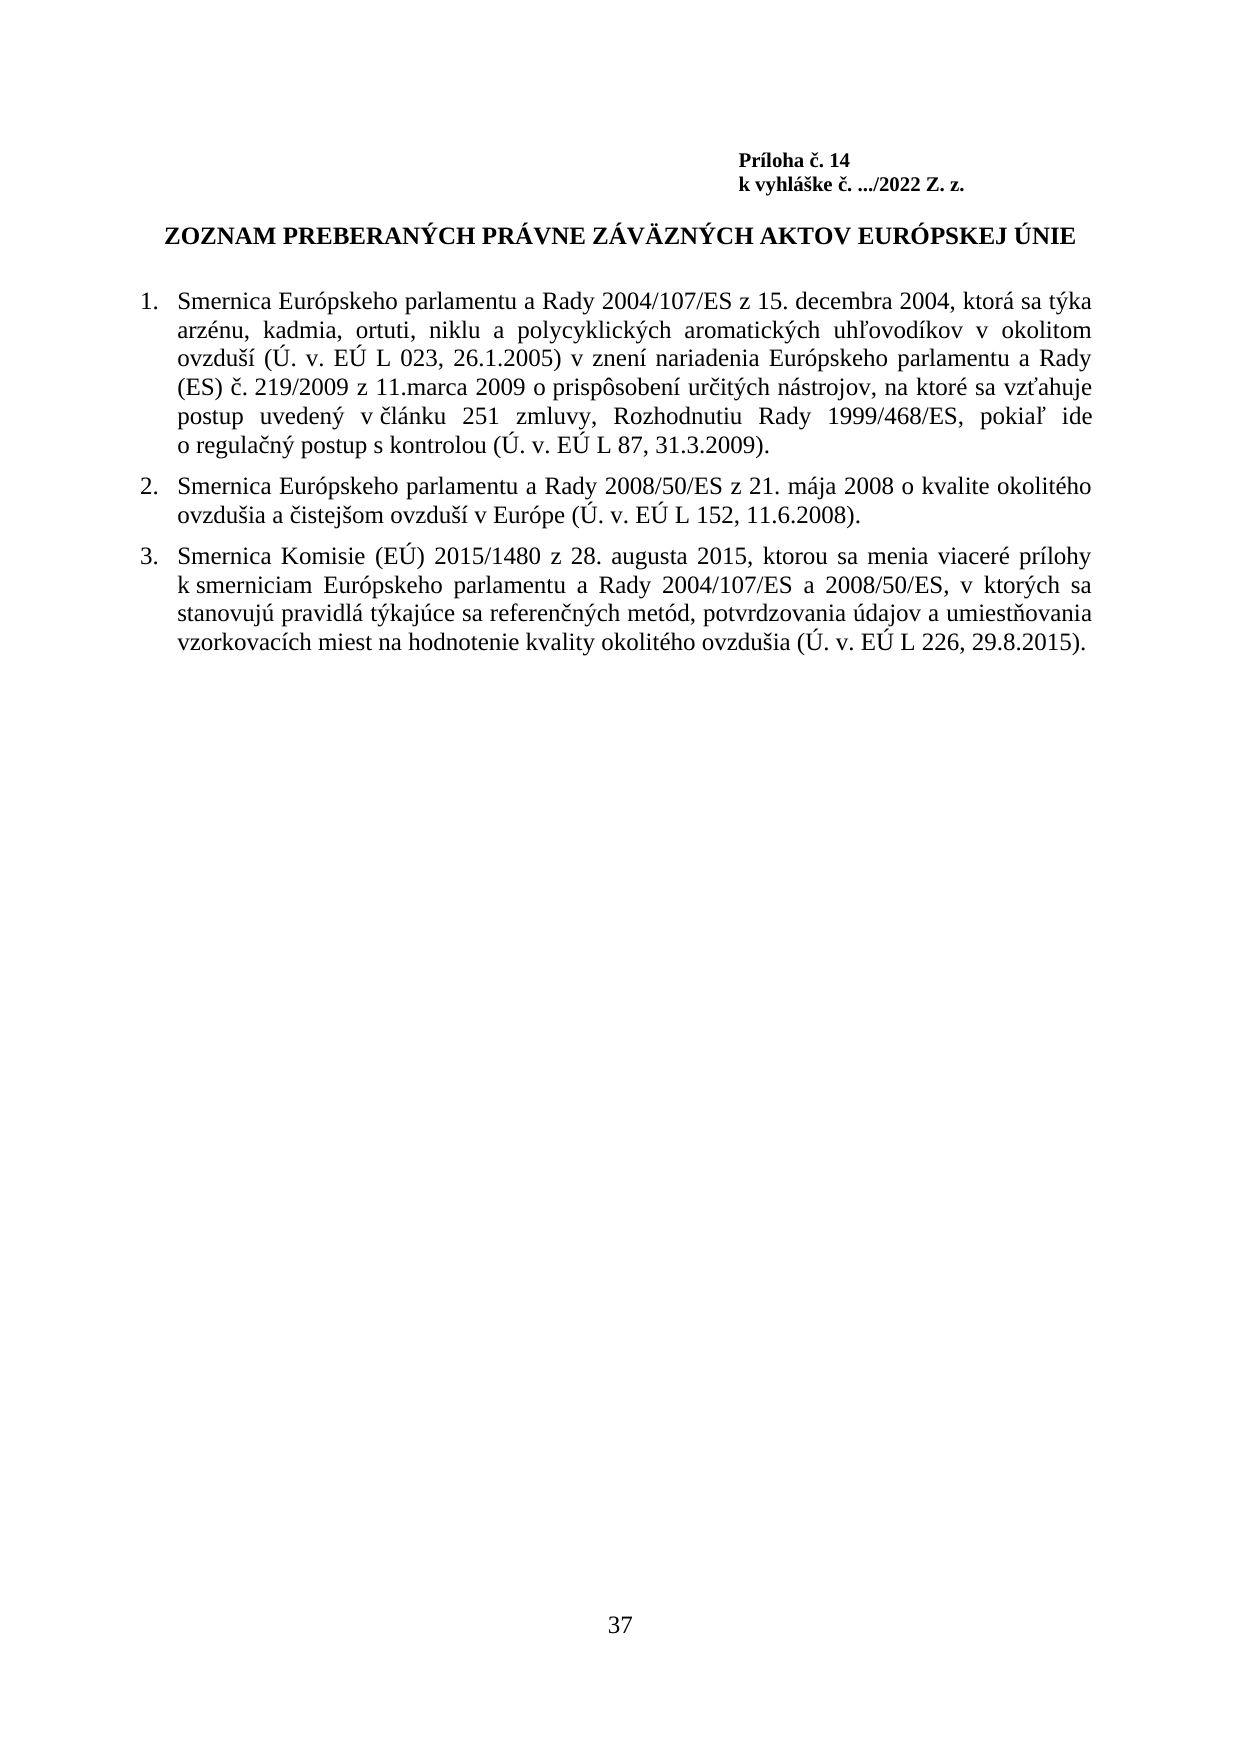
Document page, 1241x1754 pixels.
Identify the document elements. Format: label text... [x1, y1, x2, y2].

subtitle ZOZNAM PREBERANÝCH PRÁVNE ZÁVäZNÝCH AKTOV EURÓPSKEJ ÚNIE [148, 221, 1093, 249]
text Príloha č. 14 [738, 148, 1093, 172]
list Smernica Európskeho parlamentu a Rady 2004/107/ES z 15. decembra 2004, ktorá sa týka arzénu, kadmia, ortuti, niklu a polycyklických aromatických uhľovodíkov v okolitom ovzduší (Ú. v. EÚ L 023, 26.1.2005) v znení nariadenia Európskeho parlamentu a Rady (ES) č. 219/2009 z 11.marca 2009 o prispôsobení určitých nástrojov, na ktoré sa vzťahuje postup uvedený v článku 251 zmluvy, Rozhodnutiu Rady 1999/468/ES, pokiaľ ide o regulačný postup s kontrolou (Ú. v. EÚ L 87, 31.3.2009). [140, 286, 1093, 458]
list Smernica Európskeho parlamentu a Rady 2008/50/ES z 21. mája 2008 o kvalite okolitého ovzdušia a čistejšom ovzduší v Európe (Ú. v. EÚ L 152, 11.6.2008). [140, 471, 1093, 528]
text k vyhláške č. .../2022 Z. z. [738, 172, 1093, 196]
list Smernica Komisie (EÚ) 2015/1480 z 28. augusta 2015, ktorou sa menia viaceré prílohy k smerniciam Európskeho parlamentu a Rady 2004/107/ES a 2008/50/ES, v ktorých sa stanovujú pravidlá týkajúce sa referenčných metód, potvrdzovania údajov a umiestňovania vzorkovacích miest na hodnotenie kvality okolitého ovzdušia (Ú. v. EÚ L 226, 29.8.2015). [140, 541, 1093, 656]
